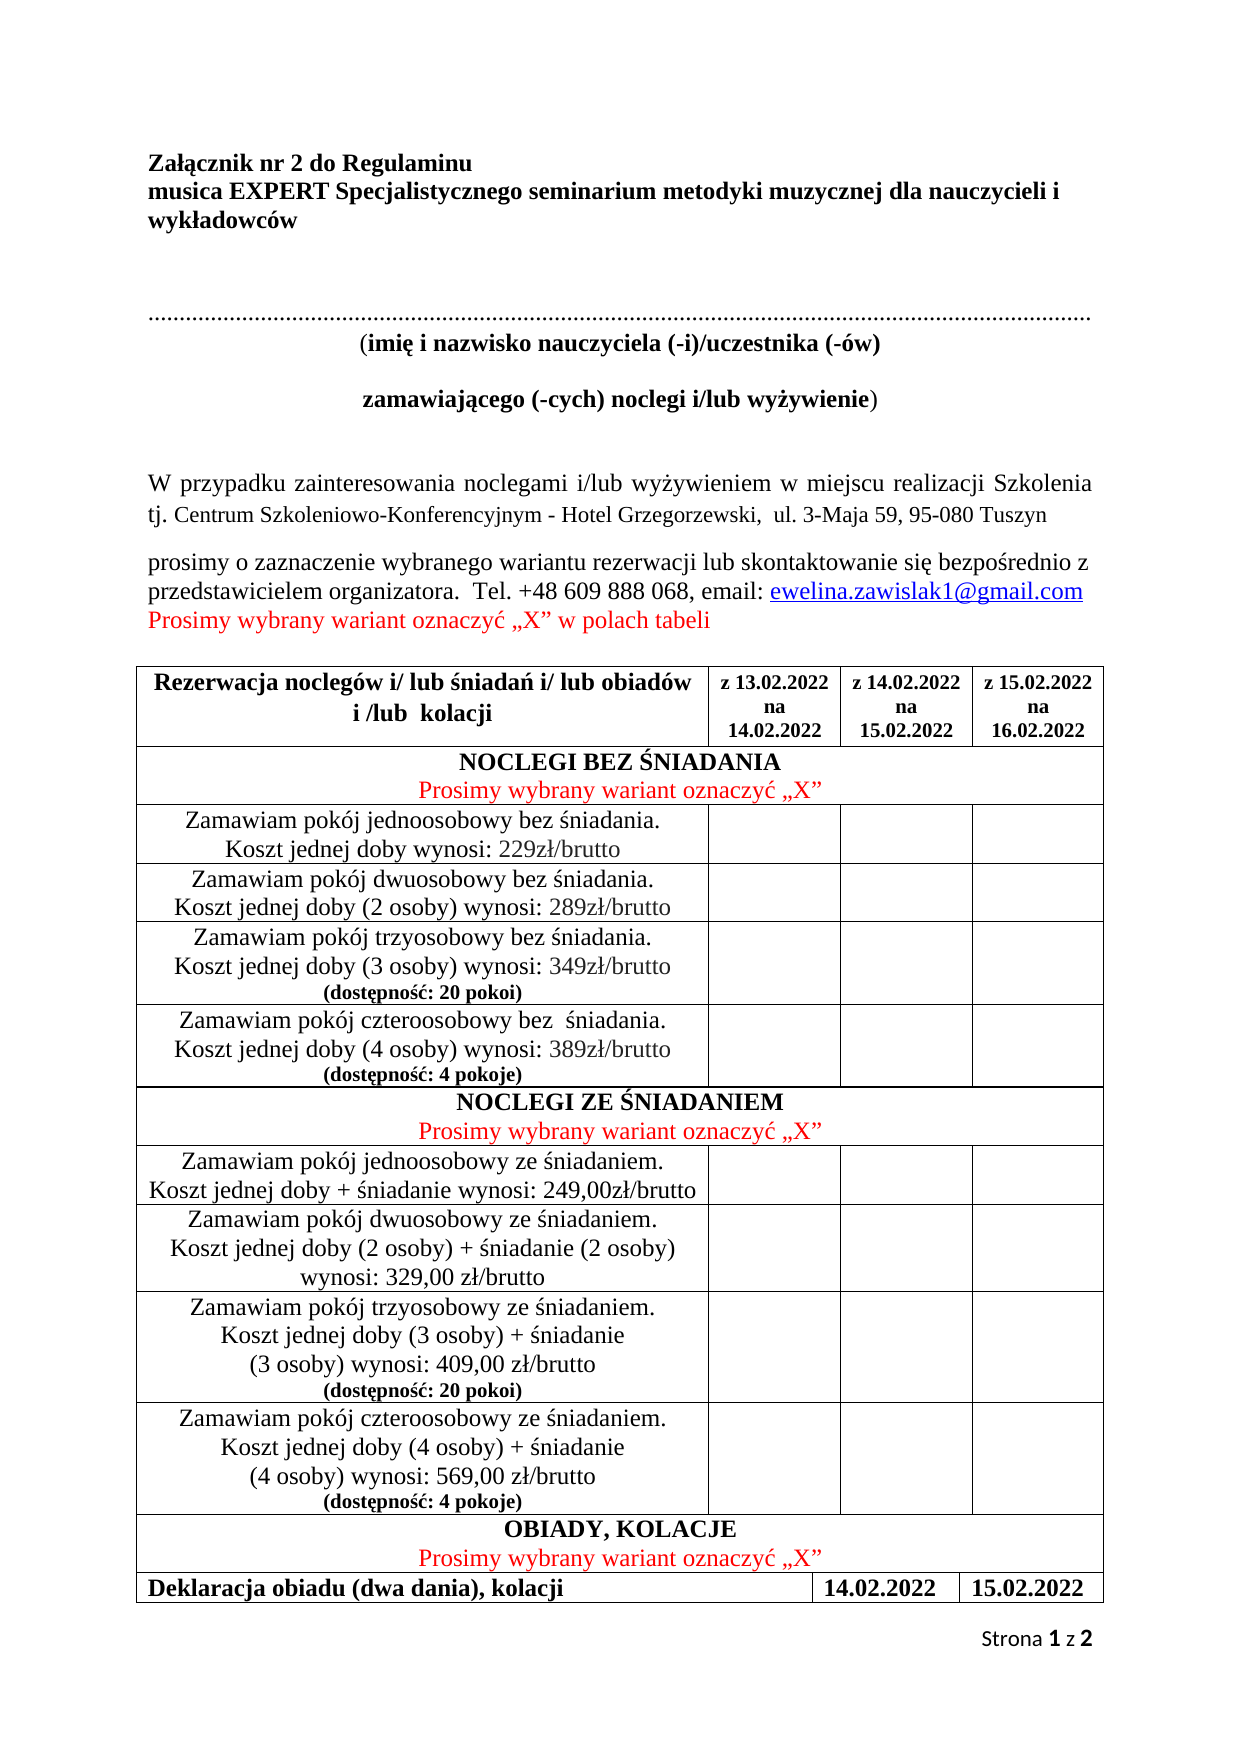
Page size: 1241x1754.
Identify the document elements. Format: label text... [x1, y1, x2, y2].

table_cell [973, 1205, 1103, 1291]
text Prosimy wybrany wariant oznaczyć „X” w polach tabeli [148, 605, 1093, 633]
table_cell Zamawiam pokój trzyosobowy bez śniadania. Koszt jednej doby (3 osoby) wynosi: 349zł/brutto (dostępność: 20 pokoi) [137, 922, 708, 1004]
table_cell [841, 1292, 972, 1402]
table_cell [841, 805, 972, 863]
table_cell [973, 1146, 1103, 1203]
table_cell [709, 1292, 840, 1402]
table_cell Zamawiam pokój dwuosobowy ze śniadaniem. Koszt jednej doby (2 osoby) + śniadanie (2 osoby) wynosi: 329,00 zł/brutto [137, 1205, 708, 1291]
table_cell Zamawiam pokój jednoosobowy ze śniadaniem. Koszt jednej doby + śniadanie wynosi: 249,00zł/brutto [137, 1146, 708, 1203]
table_cell [973, 1403, 1103, 1513]
table_cell 15.02.2022 [960, 1573, 1103, 1602]
table_cell NOCLEGI ZE ŚNIADANIEM Prosimy wybrany wariant oznaczyć „X” [137, 1088, 1103, 1145]
table_cell Zamawiam pokój czteroosobowy ze śniadaniem. Koszt jednej doby (4 osoby) + śniadanie (4 osoby) wynosi: 569,00 zł/brutto (dostępność: 4 pokoje) [137, 1403, 708, 1513]
table_cell [973, 922, 1103, 1004]
table_cell [841, 1005, 972, 1086]
table_cell [973, 805, 1103, 863]
table_cell [709, 864, 840, 921]
text Załącznik nr 2 do Regulaminu [148, 148, 1093, 176]
text zamawiającego (-cych) noclegi i/lub wyżywienie) [148, 384, 1093, 413]
table_cell Zamawiam pokój czteroosobowy bez śniadania. Koszt jednej doby (4 osoby) wynosi: 389zł/brutto (dostępność: 4 pokoje) [137, 1005, 708, 1086]
text ....................................................................................................................................................... [148, 297, 1093, 326]
text prosimy o zaznaczenie wybranego wariantu rezerwacji lub skontaktowanie się bezpośrednio z przedstawicielem organizatora. Tel. +48 609 888 068, email: ewelina.zawislak1@gmail.com [148, 547, 1093, 605]
table_cell [709, 1403, 840, 1513]
table_header z 15.02.2022 na 16.02.2022 [973, 667, 1103, 746]
table_cell [841, 1205, 972, 1291]
table_cell [709, 922, 840, 1004]
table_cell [137, 1573, 812, 1602]
table_cell Zamawiam pokój jednoosobowy bez śniadania. Koszt jednej doby wynosi: 229zł/brutto [137, 805, 708, 863]
table_cell [841, 1146, 972, 1203]
text musica EXPERT Specjalistycznego seminarium metodyki muzycznej dla nauczycieli i wykładowców [148, 176, 1093, 234]
table_cell [709, 1146, 840, 1203]
text W przypadku zainteresowania noclegami i/lub wyżywieniem w miejscu realizacji Szkolenia tj. Centrum Szkoleniowo-Konferencyjnym - Hotel Grzegorzewski, ul. 3-Maja 59, 95-080 Tuszyn [148, 468, 1093, 528]
text (imię i nazwisko nauczyciela (-i)/uczestnika (-ów) [148, 328, 1093, 357]
table_cell 14.02.2022 [813, 1573, 959, 1602]
table_cell [709, 1205, 840, 1291]
table_header z 14.02.2022 na 15.02.2022 [841, 667, 972, 746]
table_header Rezerwacja noclegów i/ lub śniadań i/ lub obiadów i /lub kolacji [137, 667, 708, 746]
table_cell [841, 922, 972, 1004]
table_cell OBIADY, KOLACJE Prosimy wybrany wariant oznaczyć „X” [137, 1515, 1103, 1572]
table_cell [973, 1005, 1103, 1086]
table_cell Zamawiam pokój dwuosobowy bez śniadania. Koszt jednej doby (2 osoby) wynosi: 289zł/brutto [137, 864, 708, 921]
table_cell [841, 864, 972, 921]
table_header z 13.02.2022 na 14.02.2022 [709, 667, 840, 746]
table_cell [841, 1403, 972, 1513]
table_cell [709, 805, 840, 863]
table_cell [973, 864, 1103, 921]
table_cell Zamawiam pokój trzyosobowy ze śniadaniem. Koszt jednej doby (3 osoby) + śniadanie (3 osoby) wynosi: 409,00 zł/brutto (dostępność: 20 pokoi) [137, 1292, 708, 1402]
table_cell NOCLEGI BEZ ŚNIADANIA Prosimy wybrany wariant oznaczyć „X” [137, 747, 1103, 804]
table_cell [709, 1005, 840, 1086]
table_cell [973, 1292, 1103, 1402]
